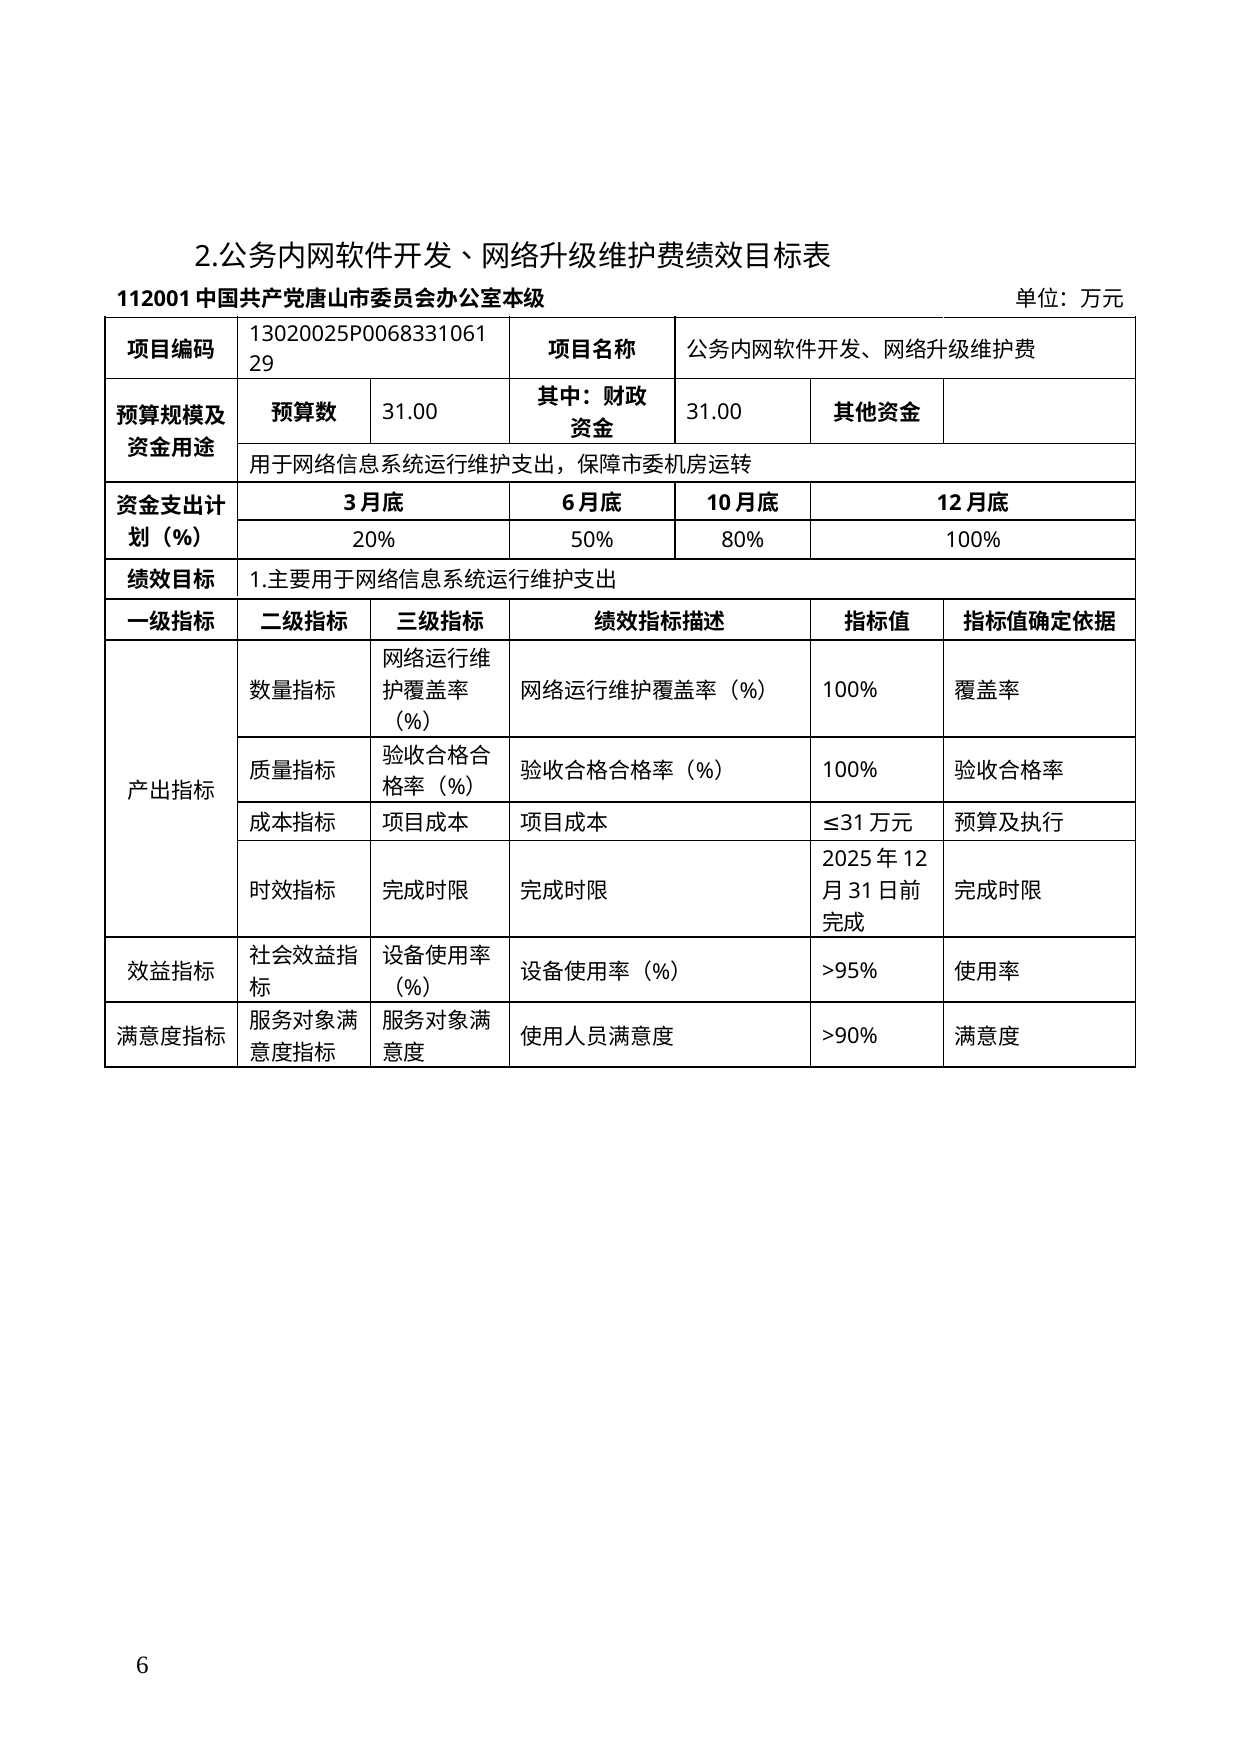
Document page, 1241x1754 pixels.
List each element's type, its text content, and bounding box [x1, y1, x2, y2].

table_cell 设备使用率（%） [510, 938, 810, 1001]
table_cell 使用人员满意度 [510, 1003, 810, 1066]
table_cell 质量指标 [238, 738, 370, 801]
table_cell 设备使用率（%） [371, 938, 509, 1001]
table_cell 13020025P006833106129 [238, 318, 509, 378]
table_cell 10月底 [676, 483, 810, 519]
table_cell 项目编码 [106, 318, 237, 378]
table_cell 使用率 [944, 938, 1135, 1001]
table_cell 80% [676, 521, 810, 558]
table_cell 时效指标 [238, 841, 370, 936]
table_cell 6月底 [510, 483, 674, 519]
table_cell 其他资金 [811, 379, 943, 442]
table_cell 20% [238, 521, 509, 558]
table_cell 2025年12月31日前完成 [811, 841, 943, 936]
table_header 绩效指标描述 [510, 600, 810, 639]
table_header 指标值确定依据 [944, 600, 1135, 639]
table_cell 31.00 [676, 379, 810, 442]
table_cell 产出指标 [106, 641, 237, 936]
table_cell 预算数 [238, 379, 370, 442]
table_cell 用于网络信息系统运行维护支出，保障市委机房运转 [238, 444, 1135, 481]
table_header 二级指标 [238, 600, 370, 639]
table_cell ≤31万元 [811, 803, 943, 839]
table_cell 完成时限 [944, 841, 1135, 936]
table_cell 预算规模及资金用途 [106, 379, 237, 481]
table_cell 验收合格合格率（%） [371, 738, 509, 801]
table_cell >95% [811, 938, 943, 1001]
table_cell 验收合格合格率（%） [510, 738, 810, 801]
table_cell 验收合格率 [944, 738, 1135, 801]
table_cell 50% [510, 521, 674, 558]
table_cell 覆盖率 [944, 641, 1135, 736]
table_cell 100% [811, 738, 943, 801]
table_cell 社会效益指标 [238, 938, 370, 1001]
table_cell [944, 379, 1135, 442]
table_cell 31.00 [371, 379, 509, 442]
table_cell 其中：财政 资金 [510, 379, 674, 442]
table_cell 网络运行维护覆盖率（%） [510, 641, 810, 736]
table_header 一级指标 [106, 600, 237, 639]
table_cell 成本指标 [238, 803, 370, 839]
table_cell 100% [811, 641, 943, 736]
table_cell 1.主要用于网络信息系统运行维护支出 [238, 560, 1135, 596]
table_header 112001中国共产党唐山市委员会办公室本级 [106, 277, 943, 316]
table_cell 服务对象满意度指标 [238, 1003, 370, 1066]
table_cell 完成时限 [371, 841, 509, 936]
table_header 指标值 [811, 600, 943, 639]
table_cell >90% [811, 1003, 943, 1066]
table_cell 效益指标 [106, 938, 237, 1001]
table_cell 3月底 [238, 483, 509, 519]
table_cell 项目成本 [371, 803, 509, 839]
table_cell 服务对象满意度 [371, 1003, 509, 1066]
table_cell 项目名称 [510, 318, 674, 378]
table_cell 项目成本 [510, 803, 810, 839]
table_cell 网络运行维护覆盖率（%） [371, 641, 509, 736]
table_cell 满意度指标 [106, 1003, 237, 1066]
table_cell 数量指标 [238, 641, 370, 736]
text 2.公务内网软件开发、网络升级维护费绩效目标表 [136, 235, 1104, 275]
table_cell 公务内网软件开发、网络升级维护费 [676, 318, 1135, 378]
table_cell 满意度 [944, 1003, 1135, 1066]
table_cell 完成时限 [510, 841, 810, 936]
table_cell 12月底 [811, 483, 1135, 519]
table_header 三级指标 [371, 600, 509, 639]
table_header 单位：万元 [944, 277, 1135, 316]
table_cell 资金支出计划（%） [106, 483, 237, 558]
table_cell 预算及执行 [944, 803, 1135, 839]
table_cell 绩效目标 [106, 560, 237, 596]
table_cell 100% [811, 521, 1135, 558]
